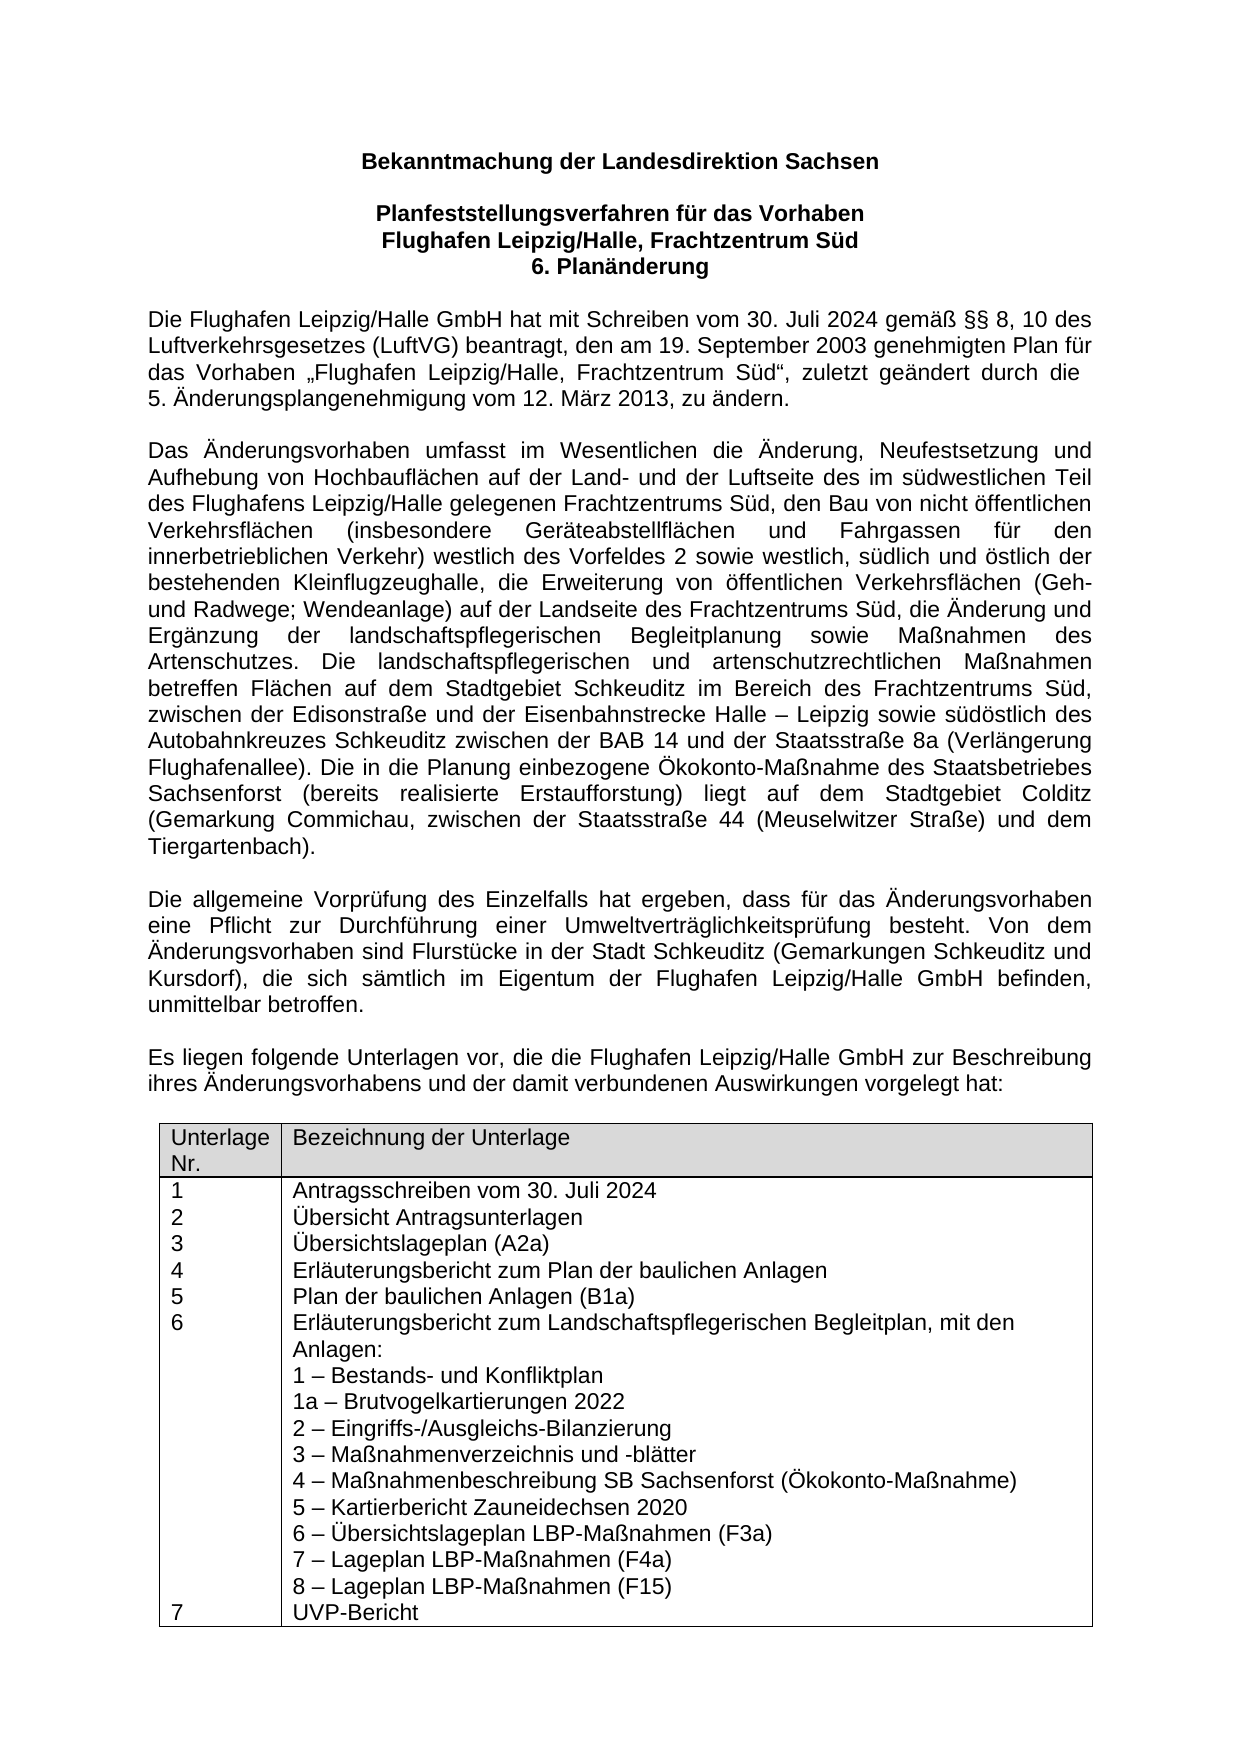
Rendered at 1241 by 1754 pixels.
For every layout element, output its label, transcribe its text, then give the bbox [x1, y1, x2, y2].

text Es liegen folgende Unterlagen vor, die die Flughafen Leipzig/Halle GmbH zur Beschreibung ihres Änderungsvorhabens und der damit verbundenen Auswirkungen vorgelegt hat: [148, 1044, 1093, 1096]
table_header Bezeichnung der Unterlage [282, 1124, 1092, 1176]
text Bekanntmachung der Landesdirektion Sachsen [148, 148, 1093, 174]
text Die Flughafen Leipzig/Halle GmbH hat mit Schreiben vom 30. Juli 2024 gemäß §§ 8, 10 des Luftverkehrsgesetzes (LuftVG) beantragt, den am 19. September 2003 genehmigten Plan für das Vorhaben „Flughafen Leipzig/Halle, Frachtzentrum Süd“, zuletzt geändert durch die 5. Änderungsplangenehmigung vom 12. März 2013, zu ändern. [148, 306, 1093, 411]
text Die allgemeine Vorprüfung des Einzelfalls hat ergeben, dass für das Änderungsvorhaben eine Pflicht zur Durchführung einer Umweltverträglichkeitsprüfung besteht. Von dem Änderungsvorhaben sind Flurstücke in der Stadt Schkeuditz (Gemarkungen Schkeuditz und Kursdorf), die sich sämtlich im Eigentum der Flughafen Leipzig/Halle GmbH befinden, unmittelbar betroffen. [148, 886, 1093, 1017]
table_cell Antragsschreiben vom 30. Juli 2024 Übersicht Antragsunterlagen Übersichtslageplan (A2a) Erläuterungsbericht zum Plan der baulichen Anlagen Plan der baulichen Anlagen (B1a) Erläuterungsbericht zum Landschaftspflegerischen Begleitplan, mit den Anlagen: 1 – Bestands- und Konfliktplan 1a – Brutvogelkartierungen 2022 2 – Eingriffs-/Ausgleichs-Bilanzierung 3 – Maßnahmenverzeichnis und -blätter 4 – Maßnahmenbeschreibung SB Sachsenforst (Ökokonto-Maßnahme) 5 – Kartierbericht Zauneidechsen 2020 6 – Übersichtslageplan LBP-Maßnahmen (F3a) 7 – Lageplan LBP-Maßnahmen (F4a) 8 – Lageplan LBP-Maßnahmen (F15) UVP-Bericht [282, 1178, 1092, 1626]
table_cell 1 2 3 4 5 6 7 [160, 1178, 281, 1626]
text Planfeststellungsverfahren für das Vorhaben [148, 200, 1093, 227]
text 6. Planänderung [148, 253, 1093, 279]
text Das Änderungsvorhaben umfasst im Wesentlichen die Änderung, Neufestsetzung und Aufhebung von Hochbauflächen auf der Land- und der Luftseite des im südwestlichen Teil des Flughafens Leipzig/Halle gelegenen Frachtzentrums Süd, den Bau von nicht öffentlichen Verkehrsflächen (insbesondere Geräteabstellflächen und Fahrgassen für den innerbetrieblichen Verkehr) westlich des Vorfeldes 2 sowie westlich, südlich und östlich der bestehenden Kleinflugzeughalle, die Erweiterung von öffentlichen Verkehrsflächen (Geh- und Radwege; Wendeanlage) auf der Landseite des Frachtzentrums Süd, die Änderung und Ergänzung der landschaftspflegerischen Begleitplanung sowie Maßnahmen des Artenschutzes. Die landschaftspflegerischen und artenschutzrechtlichen Maßnahmen betreffen Flächen auf dem Stadtgebiet Schkeuditz im Bereich des Frachtzentrums Süd, zwischen der Edisonstraße und der Eisenbahnstrecke Halle – Leipzig sowie südöstlich des Autobahnkreuzes Schkeuditz zwischen der BAB 14 und der Staatsstraße 8a (Verlängerung Flughafenallee). Die in die Planung einbezogene Ökokonto-Maßnahme des Staatsbetriebes Sachsenforst (bereits realisierte Erstaufforstung) liegt auf dem Stadtgebiet Colditz (Gemarkung Commichau, zwischen der Staatsstraße 44 (Meuselwitzer Straße) und dem Tiergartenbach). [148, 437, 1093, 859]
text Flughafen Leipzig/Halle, Frachtzentrum Süd [148, 227, 1093, 253]
table_header Unterlage Nr. [160, 1124, 281, 1176]
